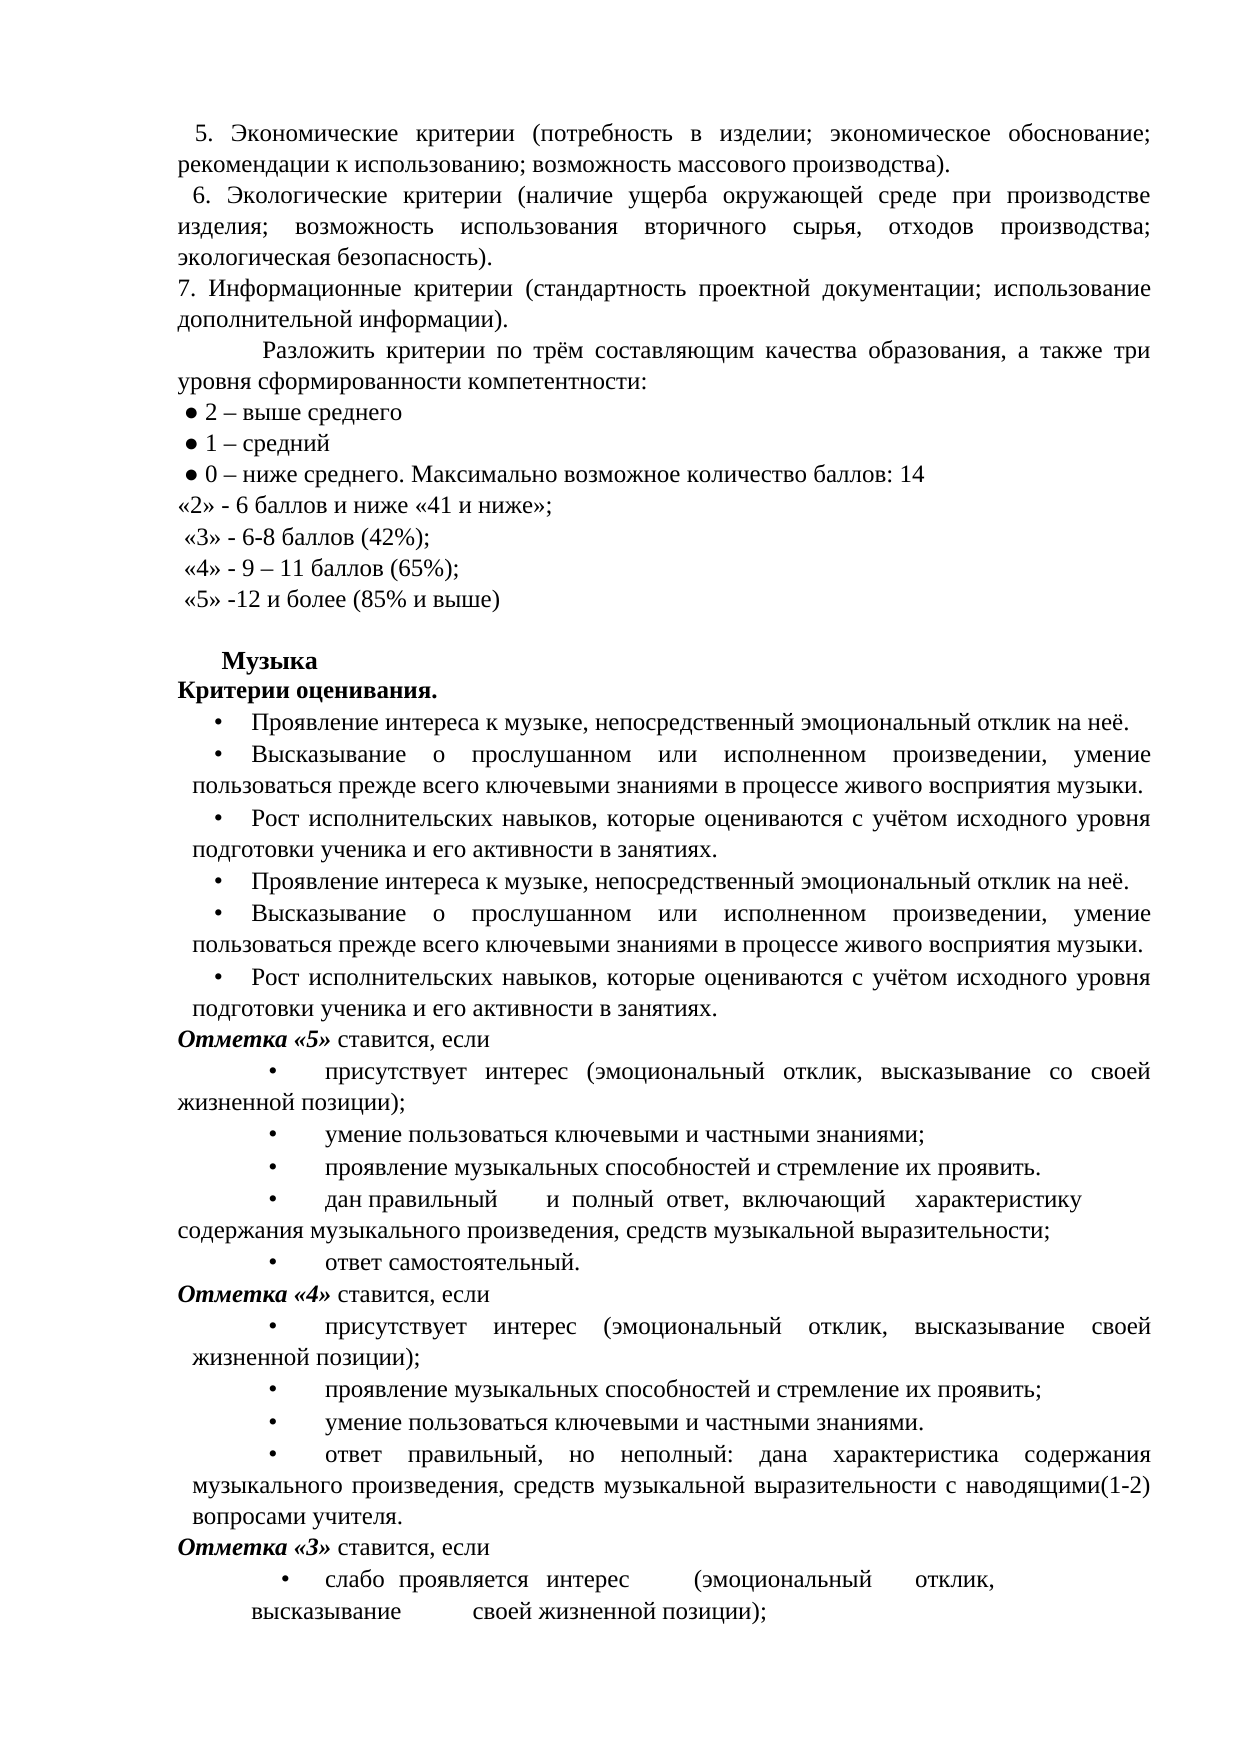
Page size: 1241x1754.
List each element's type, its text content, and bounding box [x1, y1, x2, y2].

text Отметка «3» ставится, если [177, 1532, 1152, 1561]
text 5. Экономические критерии (потребность в изделии; экономическое обоснование; рекомендации к использованию; возможность массового производства). [177, 118, 1152, 178]
list ответ правильный, но неполный: дана характеристика содержания музыкального произведения, средств музыкальной выразительности с наводящими(1-2) вопросами учителя. [192, 1438, 1152, 1530]
list Высказывание о прослушанном или исполненном произведении, умение пользоваться прежде всего ключевыми знаниями в процессе живого восприятия музыки. [192, 897, 1152, 958]
list Рост исполнительских навыков, которые оцениваются с учётом исходного уровня подготовки ученика и его активности в занятиях. [192, 802, 1152, 863]
list дан правильный и полный ответ, включающий характеристику содержания музыкального произведения, средств музыкальной выразительности; [177, 1183, 1152, 1244]
text «2» - 6 баллов и ниже «41 и ниже»; [177, 491, 1152, 519]
text ● 1 – средний [177, 428, 1152, 457]
subtitle Музыка [221, 645, 1152, 675]
text ● 2 – выше среднего [177, 397, 1152, 426]
list Высказывание о прослушанном или исполненном произведении, умение пользоваться прежде всего ключевыми знаниями в процессе живого восприятия музыки. [192, 738, 1152, 799]
list Проявление интереса к музыке, непосредственный эмоциональный отклик на неё. [192, 706, 1152, 736]
text Разложить критерии по трём составляющим качества образования, а также три уровня сформированности компетентности: [177, 335, 1152, 395]
text Отметка «5» ставится, если [177, 1024, 1152, 1053]
text Отметка «4» ставится, если [177, 1279, 1152, 1308]
list Рост исполнительских навыков, которые оцениваются с учётом исходного уровня подготовки ученика и его активности в занятиях. [192, 961, 1152, 1022]
text Критерии оценивания. [177, 675, 1152, 703]
list проявление музыкальных способностей и стремление их проявить; [192, 1373, 1152, 1403]
list присутствует интерес (эмоциональный отклик, высказывание своей жизненной позиции); [192, 1310, 1152, 1371]
text «4» - 9 – 11 баллов (65%); [177, 553, 1152, 581]
text 7. Информационные критерии (стандартность проектной документации; использование дополнительной информации). [177, 273, 1152, 333]
list умение пользоваться ключевыми и частными знаниями; [177, 1118, 1152, 1148]
list присутствует интерес (эмоциональный отклик, высказывание со своей жизненной позиции); [177, 1055, 1152, 1116]
text «3» - 6-8 баллов (42%); [177, 522, 1152, 550]
list проявление музыкальных способностей и стремление их проявить. [177, 1151, 1152, 1181]
list умение пользоваться ключевыми и частными знаниями. [192, 1406, 1152, 1436]
text «5» -12 и более (85% и выше) [177, 584, 1152, 612]
list ответ самостоятельный. [177, 1246, 1152, 1276]
text ● 0 – ниже среднего. Максимально возможное количество баллов: 14 [177, 459, 1152, 488]
text 6. Экологические критерии (наличие ущерба окружающей среде при производстве изделия; возможность использования вторичного сырья, отходов производства; экологическая безопасность). [177, 180, 1152, 271]
list Проявление интереса к музыке, непосредственный эмоциональный отклик на неё. [192, 865, 1152, 895]
list слабо проявляется интерес (эмоциональный отклик, высказывание своей жизненной позиции); [192, 1563, 1152, 1624]
